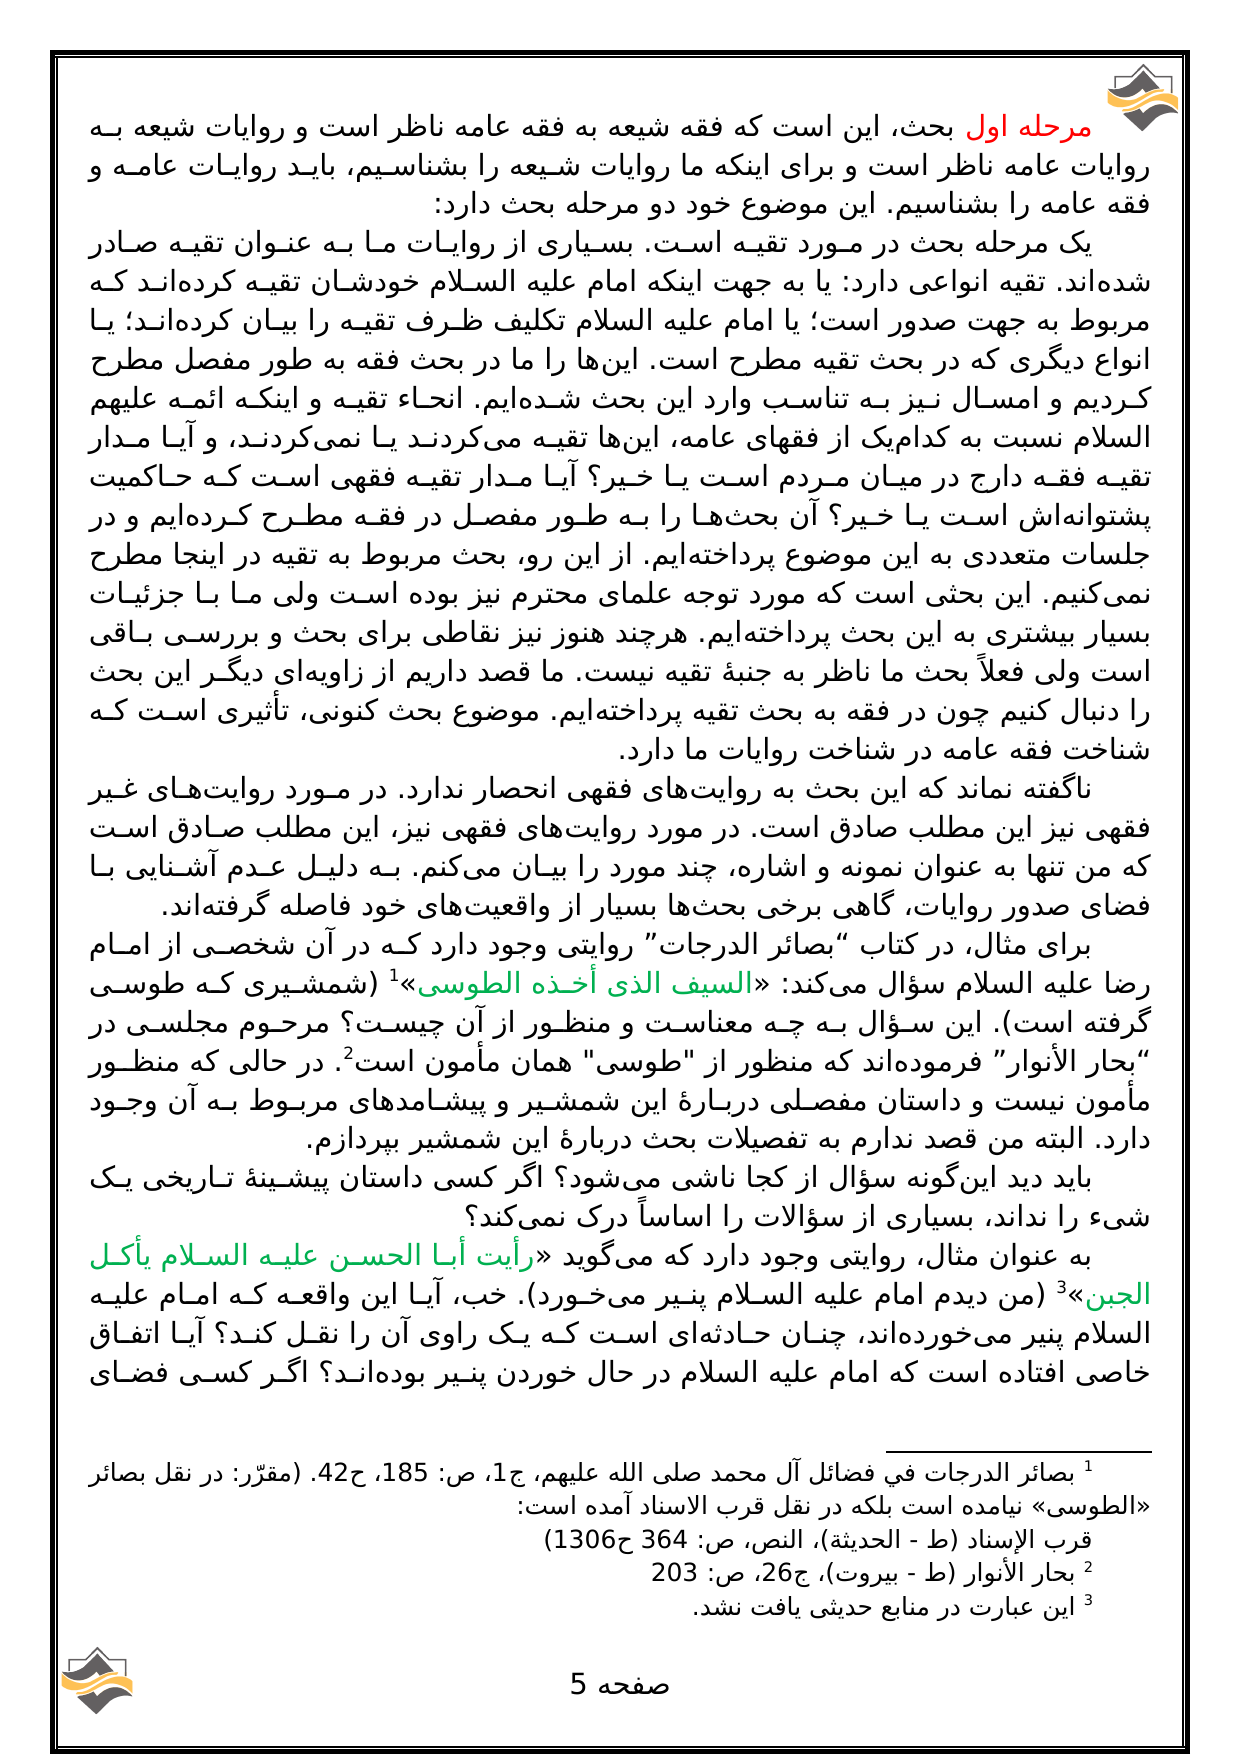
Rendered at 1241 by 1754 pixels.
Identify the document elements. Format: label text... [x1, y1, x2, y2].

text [89, 1239, 1152, 1389]
text باید دید این‌گونه سؤال از کجا ناشی می‌شود؟ اگر کسی داستان پیشینۀ تاریخی یک شیء را نداند، بسیاری از سؤالات را اساساً درک نمی‌کند؟ [89, 1161, 1152, 1234]
text مرحله اول بحث، این است که فقه شیعه به فقه عامه ناظر است و روایات شیعه به روایات عامه ناظر است و برای اینکه ما روایات شیعه را بشناسیم، باید روایات عامه و فقه عامه را بشناسیم. این موضوع خود دو مرحله بحث دارد: [89, 109, 1152, 221]
text برای مثال، در کتاب “بصائر الدرجات” روایتی وجود دارد که در آن شخصی از امام رضا علیه السلام سؤال می‌کند: «السیف الذی أخذه الطوسی» (شمشیری که طوسی گرفته است). این سؤال به چه معناست و منظور از آن چیست؟ مرحوم مجلسی در “بحار الأنوار” فرموده‌اند که منظور از "طوسی" همان مأمون است. در حالی که منظور مأمون نیست و داستان مفصلی دربارۀ این شمشیر و پیشامدهای مربوط به آن وجود دارد. البته من قصد ندارم به تفصیلات بحث دربارۀ این شمشیر بپردازم. [89, 927, 1152, 1156]
text ناگفته نماند که این بحث به روایت‌های فقهی انحصار ندارد. در مورد روایت‌های غیر فقهی نیز این مطلب صادق است. در مورد روایت‌های فقهی نیز، این مطلب صادق است که من تنها به عنوان نمونه و اشاره، چند مورد را بیان می‌کنم. به دلیل عدم آشنایی با فضای صدور روایات، گاهی برخی بحث‌ها بسیار از واقعیت‌های خود فاصله گرفته‌اند. [89, 771, 1152, 922]
text یک مرحله بحث در مورد تقیه است. بسیاری از روایات ما به عنوان تقیه صادر شده‌اند. تقیه انواعی دارد: یا به جهت اینکه امام علیه السلام خودشان تقیه کرده‌اند که مربوط به جهت صدور است؛ یا امام علیه السلام تکلیف ظرف تقیه را بیان کرده‌اند؛ یا انواع دیگری که در بحث تقیه مطرح است. این‌ها را ما در بحث فقه به طور مفصل مطرح کردیم و امسال نیز به تناسب وارد این بحث شده‌ایم. انحاء تقیه و اینکه ائمه علیهم السلام نسبت به کدام‌یک از فقهای عامه، این‌ها تقیه می‌کردند یا نمی‌کردند، و آیا مدار تقیه فقه دارج در میان مردم است یا خیر؟ آیا مدار تقیه فقهی است که حاکمیت پشتوانه‌اش است یا خیر؟ آن بحث‌ها را به طور مفصل در فقه مطرح کرده‌ایم و در جلسات متعددی به این موضوع پرداخته‌ایم. از این رو، بحث مربوط به تقیه در اینجا مطرح نمی‌کنیم. این بحثی است که مورد توجه علمای محترم نیز بوده است ولی ما با جزئیات بسیار بیشتری به این بحث پرداخته‌ایم. هرچند هنوز نیز نقاطی برای بحث و بررسی باقی است ولی فعلاً بحث ما ناظر به جنبۀ تقیه نیست. ما قصد داریم از زاویه‌ای دیگر این بحث را دنبال کنیم چون در فقه به بحث تقیه پرداخته‌ایم. موضوع بحث کنونی، تأثیری است که شناخت فقه عامه در شناخت روایات ما دارد. [89, 226, 1152, 766]
